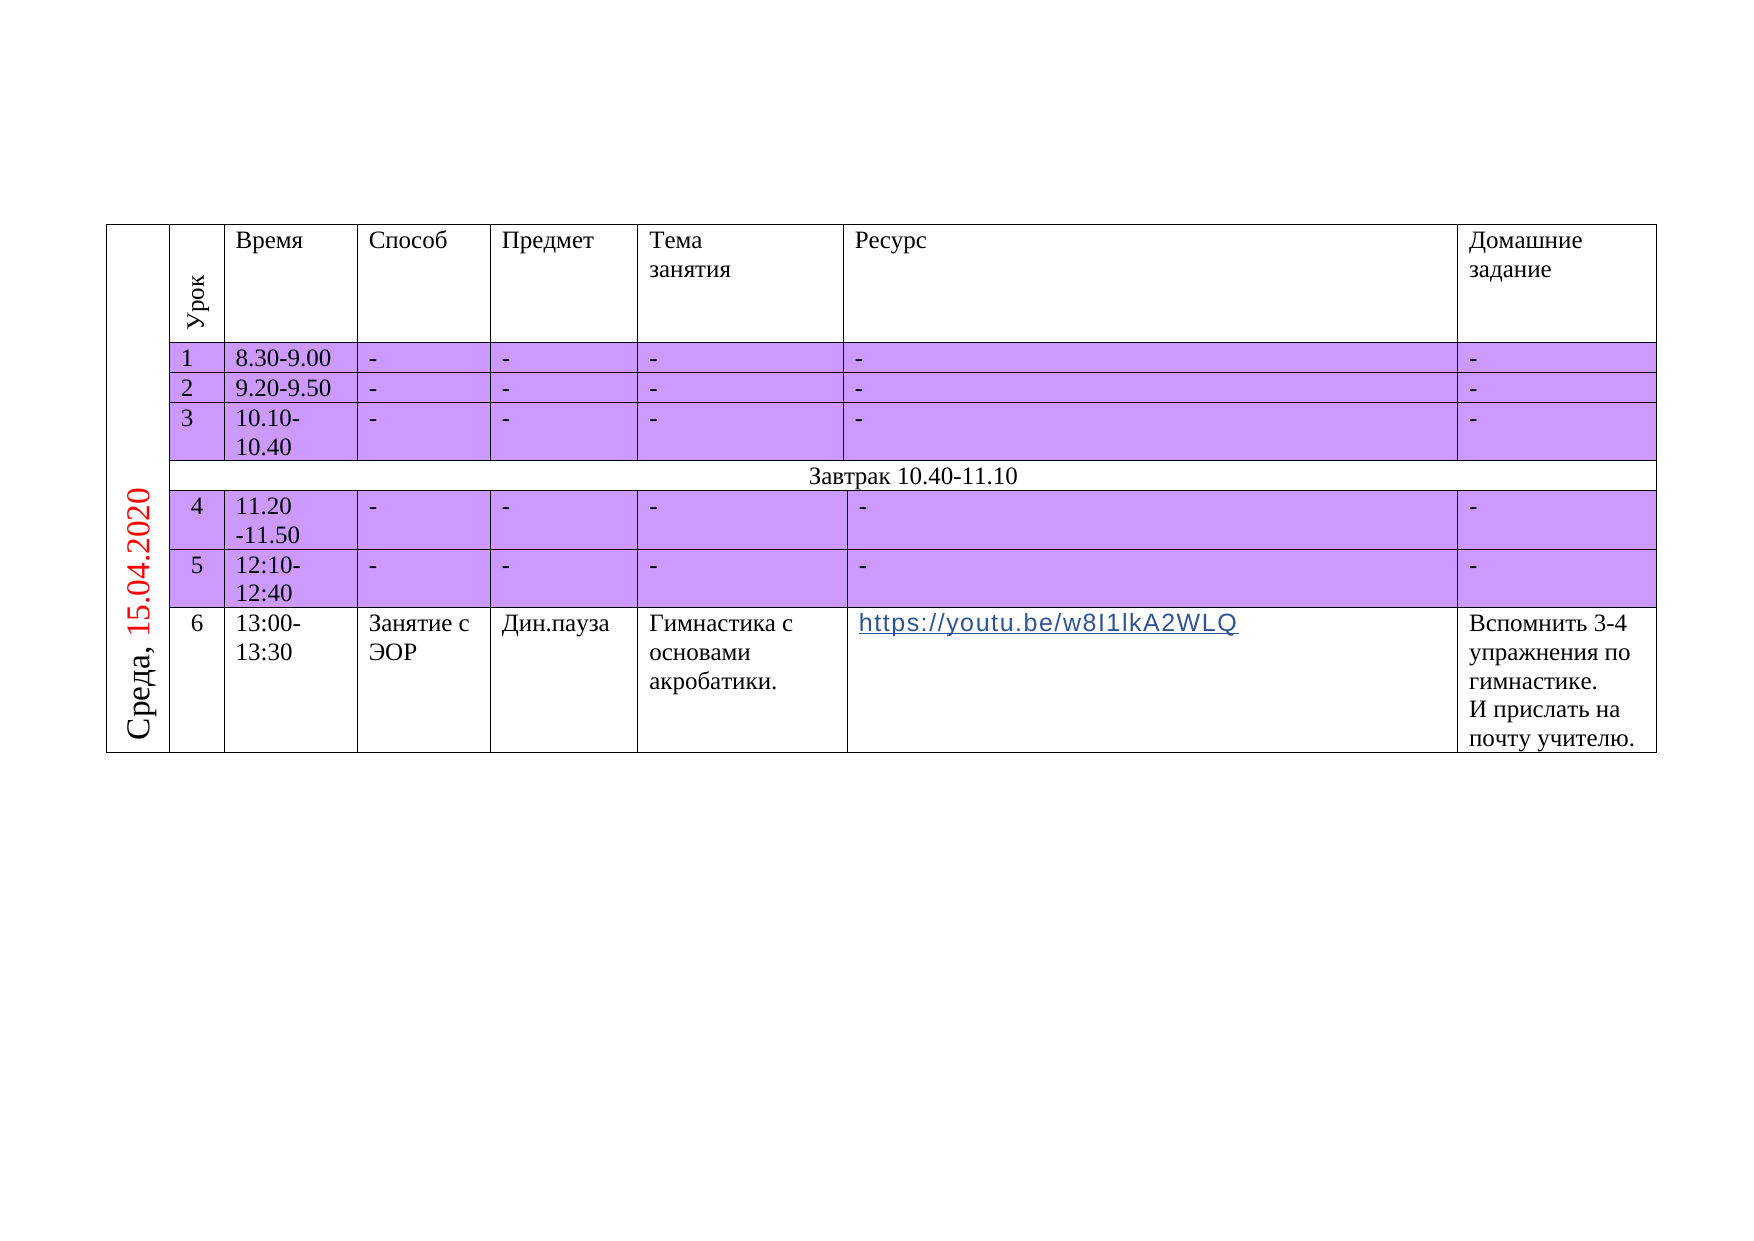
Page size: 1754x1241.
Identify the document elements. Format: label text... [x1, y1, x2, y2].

table_cell Занятие с ЭОР [358, 608, 490, 752]
table_cell - [1458, 491, 1656, 549]
table_cell https://youtu.be/w8I1lkA2WLQ [848, 608, 1457, 752]
table_cell 5 [170, 550, 224, 607]
table_cell - [638, 491, 847, 549]
table_cell - [491, 373, 637, 402]
table_cell - [638, 403, 843, 460]
table_header Время [225, 225, 357, 342]
table_cell - [358, 491, 490, 549]
table_header Среда, 15.04.2020 [107, 225, 169, 752]
table_cell - [844, 373, 1457, 402]
table_header Домашние задание [1458, 225, 1656, 342]
table_header Тема занятия [638, 225, 843, 342]
table_cell - [358, 550, 490, 607]
table_cell 12:10-12:40 [225, 550, 357, 607]
table_cell 10.10-10.40 [225, 403, 357, 460]
table_cell 13:00-13:30 [225, 608, 357, 752]
table_cell 1 [170, 343, 224, 372]
table_cell - [358, 403, 490, 460]
table_cell - [1458, 373, 1656, 402]
table_cell - [358, 373, 490, 402]
table_cell - [491, 550, 637, 607]
table_cell Вспомнить 3-4 упражнения по гимнастике. И прислать на почту учителю. [1458, 608, 1656, 752]
table_cell 2 [170, 373, 224, 402]
table_header Способ [358, 225, 490, 342]
table_cell - [638, 550, 847, 607]
table_cell - [844, 403, 1457, 460]
table_cell - [638, 373, 843, 402]
table_cell - [844, 343, 1457, 372]
table_cell 8.30-9.00 [225, 343, 357, 372]
table_header Урок [170, 225, 224, 342]
table_cell - [358, 343, 490, 372]
table_cell - [491, 343, 637, 372]
table_cell 11.20 -11.50 [225, 491, 357, 549]
table_cell 3 [170, 403, 224, 460]
table_cell 6 [170, 608, 224, 752]
table_cell 9.20-9.50 [225, 373, 357, 402]
table_cell Гимнастика с основами акробатики. [638, 608, 847, 752]
table_cell Завтрак 10.40-11.10 [170, 461, 1656, 490]
table_cell Дин.пауза [491, 608, 637, 752]
table_cell 4 [170, 491, 224, 549]
table_cell - [848, 550, 1457, 607]
table_cell - [1458, 550, 1656, 607]
table_header Ресурс [844, 225, 1457, 342]
table_header Предмет [491, 225, 637, 342]
table_cell - [848, 491, 1457, 549]
table_cell - [1458, 403, 1656, 460]
table_cell - [1458, 343, 1656, 372]
table_cell - [638, 343, 843, 372]
table_cell - [491, 403, 637, 460]
table_cell - [491, 491, 637, 549]
